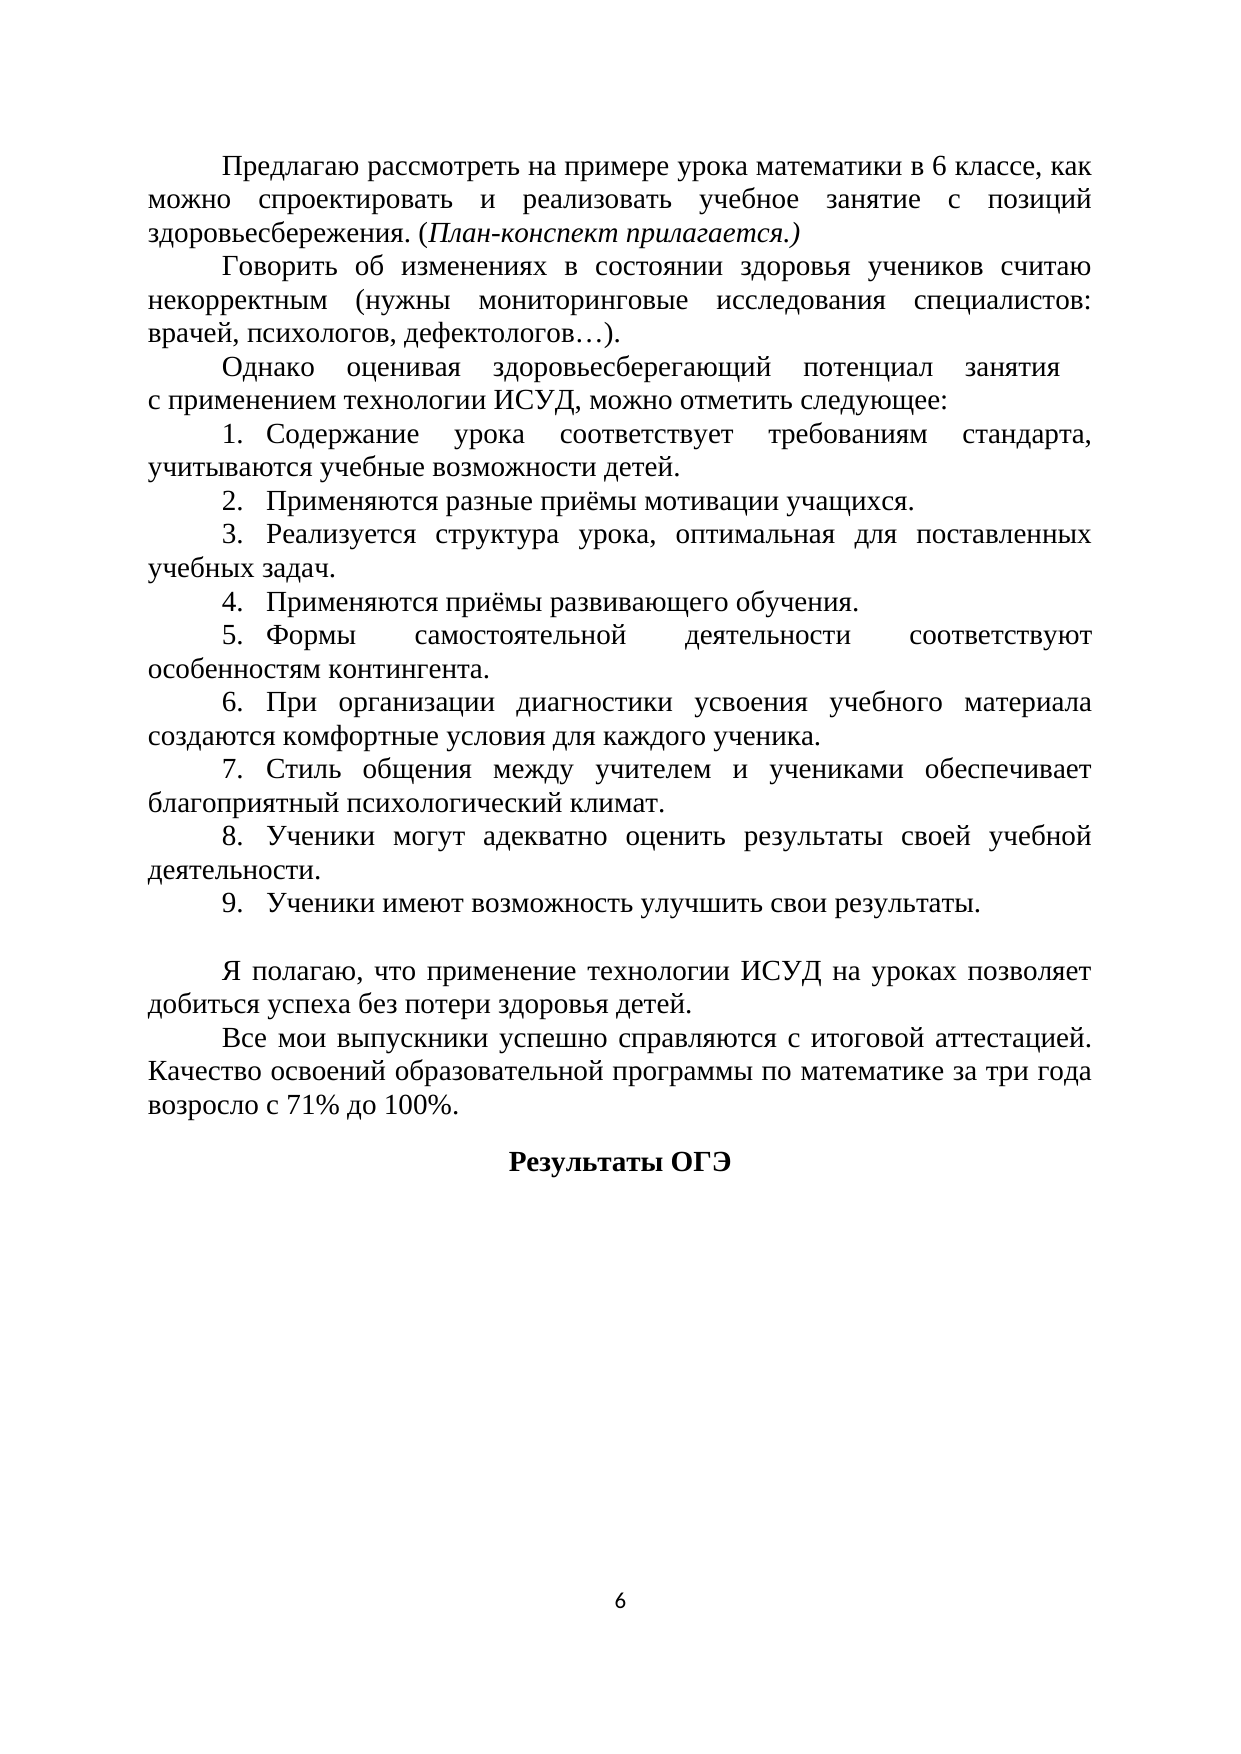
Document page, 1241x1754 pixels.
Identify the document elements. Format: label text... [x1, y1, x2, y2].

list Содержание урока соответствует требованиям стандарта, учитываются учебные возможности детей. [148, 416, 1092, 483]
list Реализуется структура урока, оптимальная для поставленных учебных задач. [148, 517, 1092, 584]
text Говорить об изменениях в состоянии здоровья учеников считаю некорректным (нужны мониторинговые исследования специалистов: врачей, психологов, дефектологов…). [148, 248, 1092, 349]
list Стиль общения между учителем и учениками обеспечивает благоприятный психологический климат. [148, 751, 1092, 818]
list Применяются приёмы развивающего обучения. [148, 584, 1092, 617]
text Результаты ОГЭ [148, 1144, 1092, 1178]
list Применяются разные приёмы мотивации учащихся. [148, 483, 1092, 517]
list Формы самостоятельной деятельности соответствуют особенностям контингента. [148, 617, 1092, 684]
list Ученики могут адекватно оценить результаты своей учебной деятельности. [148, 818, 1092, 886]
text Предлагаю рассмотреть на примере урока математики в 6 классе, как можно спроектировать и реализовать учебное занятие с позиций здоровьесбережения. (План-конспект прилагается.) [148, 148, 1092, 248]
text Все мои выпускники успешно справляются с итоговой аттестацией. Качество освоений образовательной программы по математике за три года возросло с 71% до 100%. [148, 1020, 1092, 1120]
text Однако оценивая здоровьесберегающий потенциал занятия с применением технологии ИСУД, можно отметить следующее: [148, 349, 1092, 416]
list Ученики имеют возможность улучшить свои результаты. [148, 886, 1092, 919]
list При организации диагностики усвоения учебного материала создаются комфортные условия для каждого ученика. [148, 684, 1092, 751]
text Я полагаю, что применение технологии ИСУД на уроках позволяет добиться успеха без потери здоровья детей. [148, 953, 1092, 1020]
